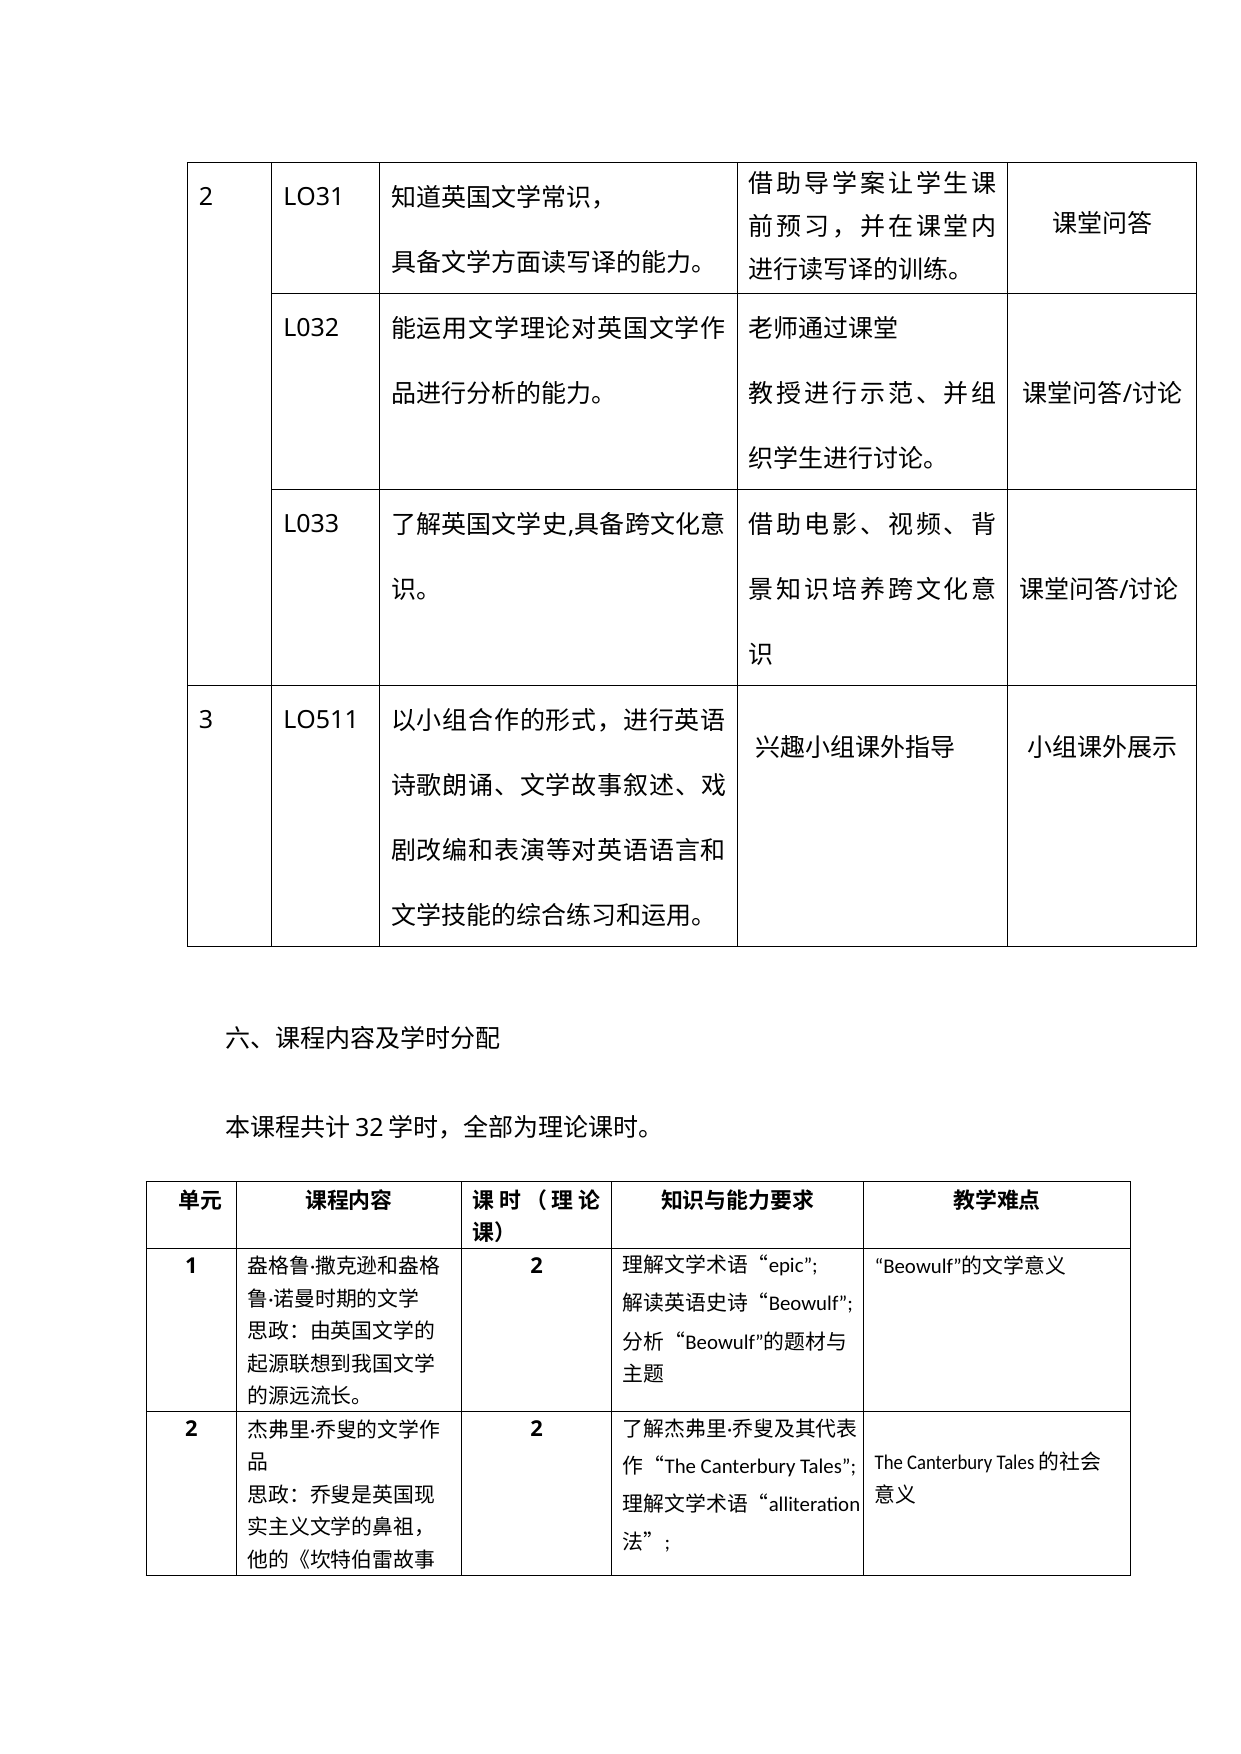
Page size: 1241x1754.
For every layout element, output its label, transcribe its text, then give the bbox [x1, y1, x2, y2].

table_cell 借助导学案让学生课前预习，并在课堂内进行读写译的训练。 [738, 163, 1007, 293]
table_cell 盎格鲁·撒克逊和盎格鲁·诺曼时期的文学 思政：由英国文学的起源联想到我国文学的源远流长。 [237, 1249, 461, 1411]
table_cell 老师通过课堂 教授进行示范、并组织学生进行讨论。 [738, 294, 1007, 489]
table_header 知识与能力要求 [612, 1182, 863, 1247]
table_cell 2 [188, 163, 271, 685]
table_header 课程内容 [237, 1182, 461, 1247]
text 六、课程内容及学时分配 [187, 1004, 1053, 1069]
table_cell LO31 [272, 163, 379, 293]
table_header 单元 [147, 1182, 236, 1247]
table_cell 知道英国文学常识， 具备文学方面读写译的能力。 [380, 163, 737, 293]
table_cell 能运用文学理论对英国文学作品进行分析的能力。 [380, 294, 737, 489]
table_header 课时（理论课） [462, 1182, 611, 1247]
table_cell 了解英国文学史,具备跨文化意识。 [380, 490, 737, 685]
table_cell 课堂问答 [1008, 163, 1196, 293]
table_cell 小组课外展示 [1008, 686, 1196, 946]
table_cell 2 [462, 1249, 611, 1411]
table_cell 1 [147, 1249, 236, 1411]
table_header 教学难点 [864, 1182, 1130, 1247]
table_cell 3 [188, 686, 271, 946]
table_cell 以小组合作的形式，进行英语诗歌朗诵、文学故事叙述、戏剧改编和表演等对英语语言和文学技能的综合练习和运用。 [380, 686, 737, 946]
table_cell 2 [462, 1412, 611, 1574]
table_cell 借助电影、视频、背景知识培养跨文化意识 [738, 490, 1007, 685]
table_cell L032 [272, 294, 379, 489]
table_cell LO511 [272, 686, 379, 946]
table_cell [237, 1412, 461, 1574]
table_cell 2 [147, 1412, 236, 1574]
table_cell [864, 1412, 1130, 1574]
table_cell L033 [272, 490, 379, 685]
table_cell 兴趣小组课外指导 [738, 686, 1007, 946]
text 本课程共计32学时，全部为理论课时。 [187, 1093, 1053, 1158]
table_cell 理解文学术语“epic”; 解读英语史诗“Beowulf”; 分析“Beowulf”的题材与主题 [612, 1249, 863, 1411]
table_cell “Beowulf”的文学意义 [864, 1249, 1130, 1411]
table_cell 课堂问答/讨论 [1008, 490, 1196, 685]
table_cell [612, 1412, 863, 1574]
table_cell 课堂问答/讨论 [1008, 294, 1196, 489]
